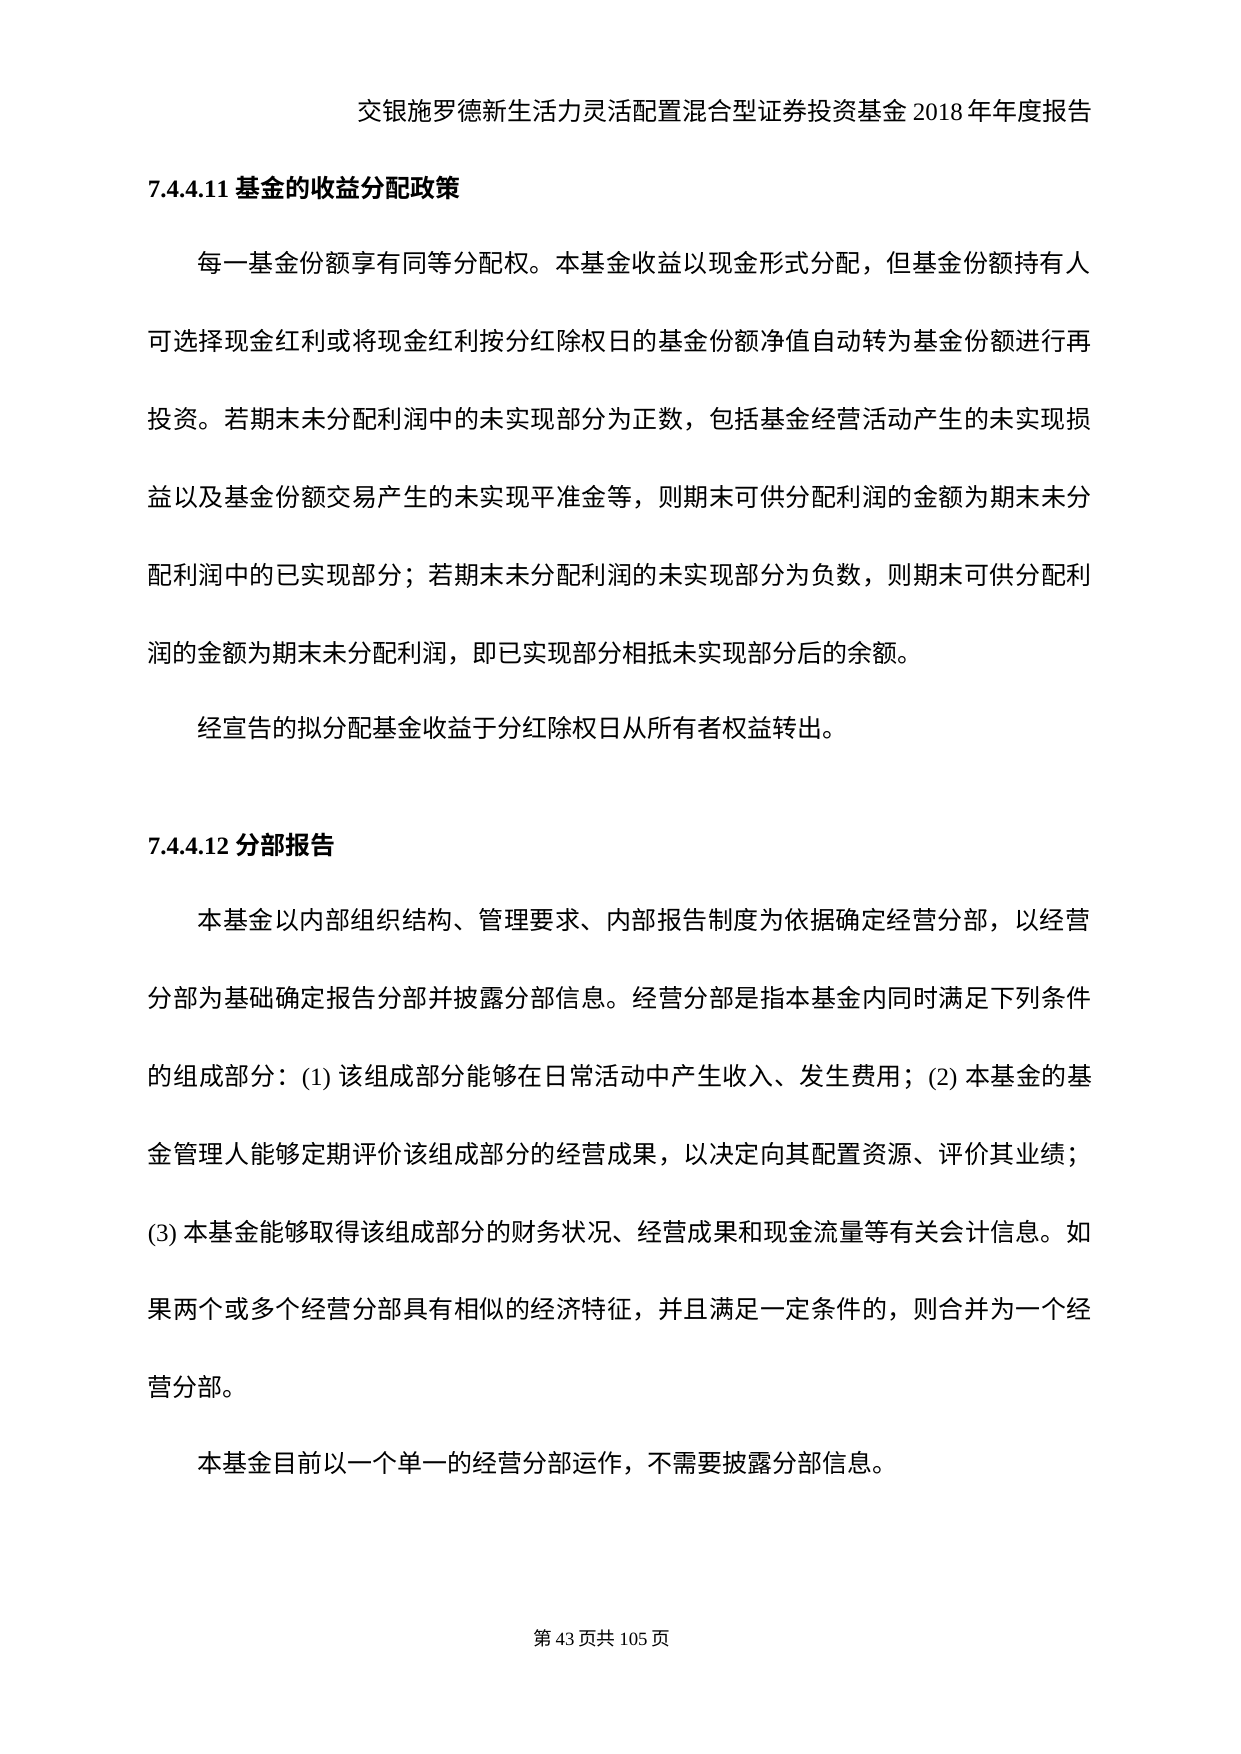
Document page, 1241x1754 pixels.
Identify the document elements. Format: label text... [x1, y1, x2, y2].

text 本基金目前以一个单一的经营分部运作，不需要披露分部信息。 [148, 1429, 1092, 1494]
text 每一基金份额享有同等分配权。本基金收益以现金形式分配，但基金份额持有人可选择现金红利或将现金红利按分红除权日的基金份额净值自动转为基金份额进行再投资。若期末未分配利润中的未实现部分为正数，包括基金经营活动产生的未实现损益以及基金份额交易产生的未实现平准金等，则期末可供分配利润的金额为期末未分配利润中的已实现部分；若期末未分配利润的未实现部分为负数，则期末可供分配利润的金额为期末未分配利润，即已实现部分相抵未实现部分后的余额。 [148, 229, 1092, 684]
text 本基金以内部组织结构、管理要求、内部报告制度为依据确定经营分部，以经营分部为基础确定报告分部并披露分部信息。经营分部是指本基金内同时满足下列条件的组成部分：(1) 该组成部分能够在日常活动中产生收入、发生费用；(2) 本基金的基金管理人能够定期评价该组成部分的经营成果，以决定向其配置资源、评价其业绩；(3) 本基金能够取得该组成部分的财务状况、经营成果和现金流量等有关会计信息。如果两个或多个经营分部具有相似的经济特征，并且满足一定条件的，则合并为一个经营分部。 [148, 886, 1092, 1418]
subtitle 7.4.4.11 基金的收益分配政策 [148, 154, 1092, 219]
text 经宣告的拟分配基金收益于分红除权日从所有者权益转出。 [148, 694, 1092, 759]
subtitle 7.4.4.12 分部报告 [148, 811, 1092, 876]
